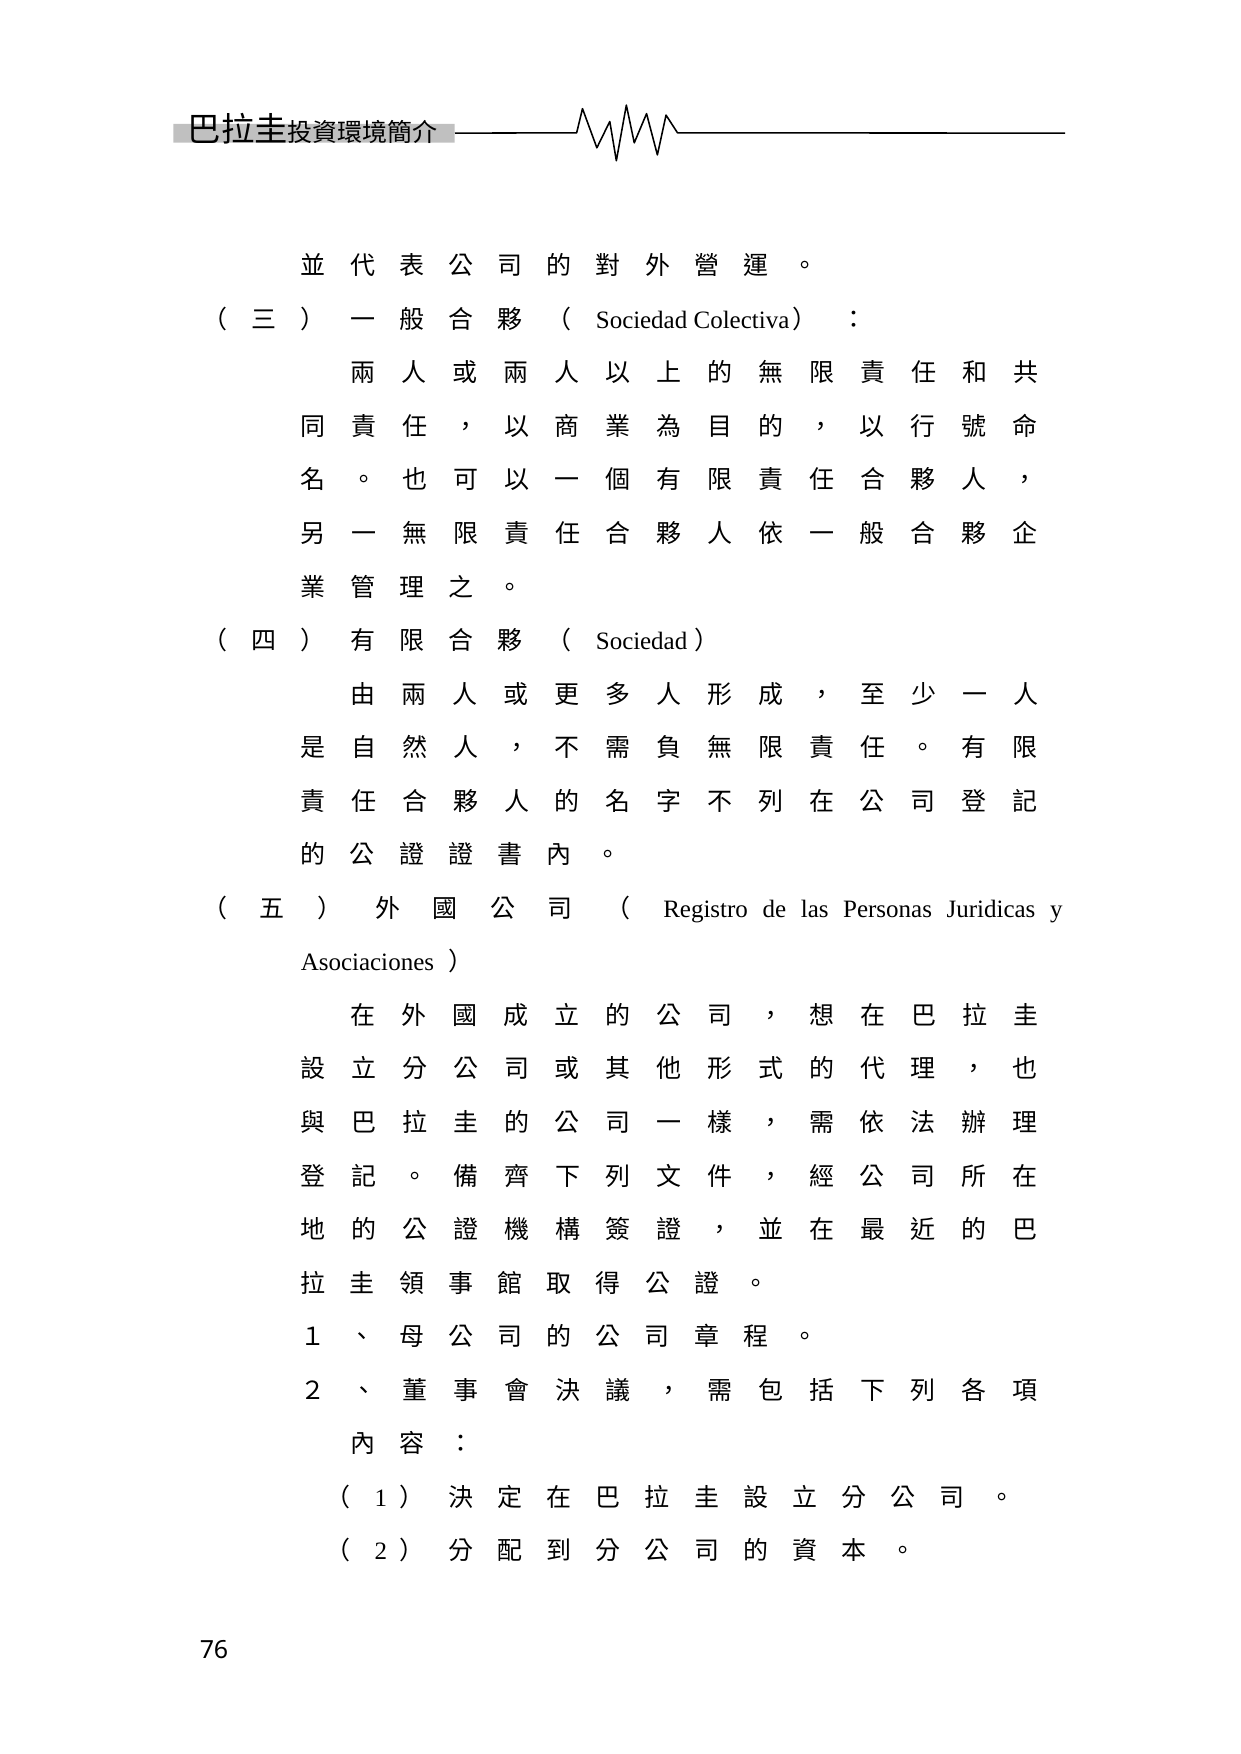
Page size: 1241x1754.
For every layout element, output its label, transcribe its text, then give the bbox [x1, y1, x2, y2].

text （五）外國公司（Registro de las Personas Juridicas y Asociaciones） [202, 880, 1063, 987]
text 由兩人或更多人形成，至少一人是自然人，不需負無限責任。有限責任合夥人的名字不列在公司登記的公證證書內。 [276, 666, 1063, 880]
text （四）有限合夥（Sociedad） [202, 612, 1063, 666]
text 兩人或兩人以上的無限責任和共同責任，以商業為目的，以行號命名。也可以一個有限責任合夥人，另一無限責任合夥人依一般合夥企業管理之。 [276, 344, 1063, 612]
text （三）一般合夥（Sociedad Colectiva）： [202, 291, 1063, 344]
text （2）分配到分公司的資本。 [301, 1522, 1063, 1576]
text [276, 237, 1063, 291]
text 在外國成立的公司，想在巴拉圭設立分公司或其他形式的代理，也與巴拉圭的公司一樣，需依法辦理登記。備齊下列文件，經公司所在地的公證機構簽證，並在最近的巴拉圭領事館取得公證。 [276, 987, 1063, 1308]
text １、母公司的公司章程。 [276, 1308, 1063, 1362]
text ２、董事會決議，需包括下列各項內容： [276, 1362, 1063, 1469]
text （1）決定在巴拉圭設立分公司。 [301, 1469, 1063, 1522]
